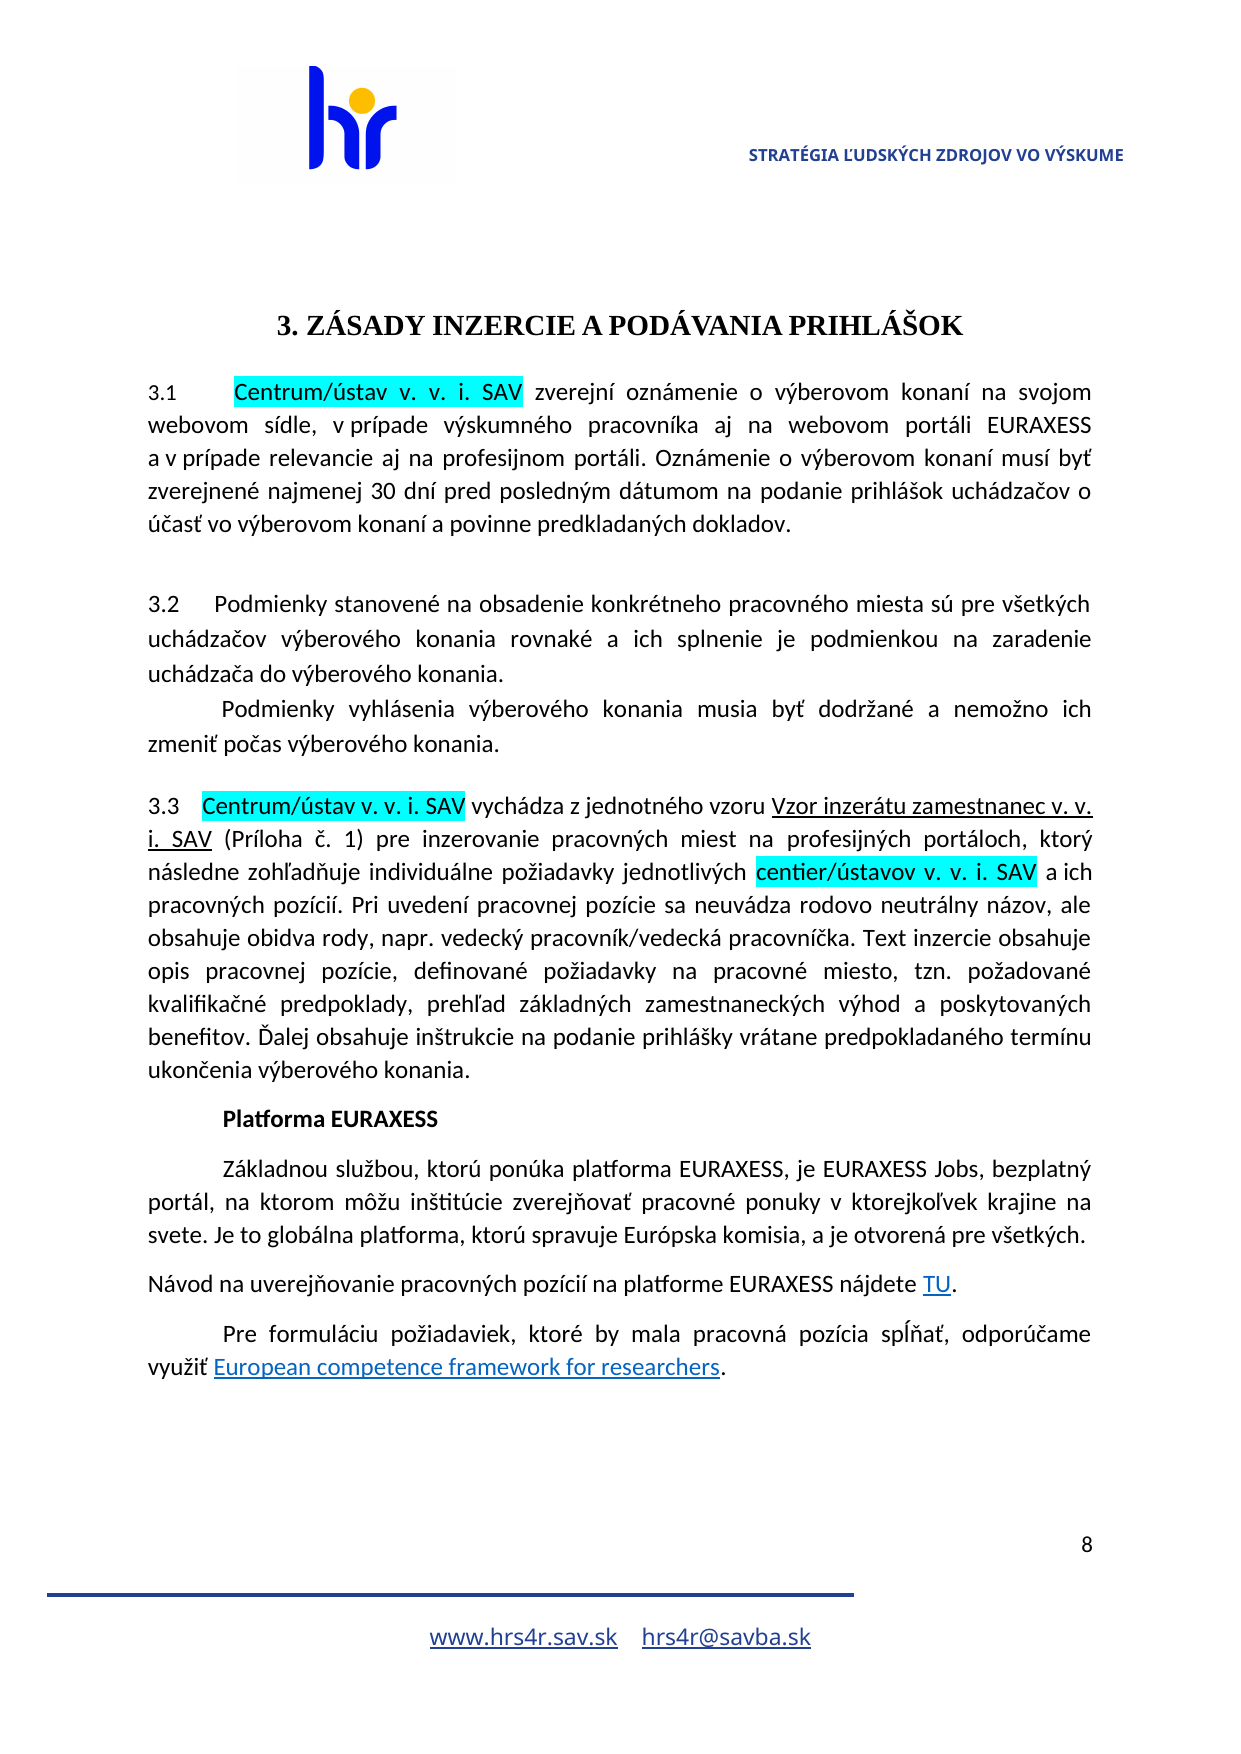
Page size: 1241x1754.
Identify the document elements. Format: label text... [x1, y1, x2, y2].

list Podmienky vyhlásenia výberového konania musia byť dodržané a nemožno ich zmeniť počas výberového konania. [148, 693, 1093, 758]
picture [236, 66, 456, 184]
text 3.1 Centrum/ústav v. v. i. SAV zverejní oznámenie o výberovom konaní na svojom webovom sídle, v prípade výskumného pracovníka aj na webovom portáli EURAXESS a v prípade relevancie aj na profesijnom portáli. Oznámenie o výberovom konaní musí byť zverejnené najmenej 30 dní pred posledným dátumom na podanie prihlášok uchádzačov o účasť vo výberovom konaní a povinne predkladaných dokladov. [148, 376, 1093, 538]
text Pre formuláciu požiadaviek, ktoré by mala pracovná pozícia spĺňať, odporúčame využiť European competence framework for researchers. [148, 1318, 1093, 1381]
text 3.3 Centrum/ústav v. v. i. SAV vychádza z jednotného vzoru Vzor inzerátu zamestnanec v. v. i. SAV (Príloha č. 1) pre inzerovanie pracovných miest na profesijných portáloch, ktorý následne zohľadňuje individuálne požiadavky jednotlivých centier/ústavov v. v. i. SAV a ich pracovných pozícií. Pri uvedení pracovnej pozície sa neuvádza rodovo neutrálny názov, ale obsahuje obidva rody, napr. vedecký pracovník/vedecká pracovníčka. Text inzercie obsahuje opis pracovnej pozície, definované požiadavky na pracovné miesto, tzn. požadované kvalifikačné predpoklady, prehľad základných zamestnaneckých výhod a poskytovaných benefitov. Ďalej obsahuje inštrukcie na podanie prihlášky vrátane predpokladaného termínu ukončenia výberového konania. [148, 791, 1093, 1084]
text Návod na uverejňovanie pracovných pozícií na platforme EURAXESS nájdete TU. [148, 1268, 1093, 1299]
text Základnou službou, ktorú ponúka platforma EURAXESS, je EURAXESS Jobs, bezplatný portál, na ktorom môžu inštitúcie zverejňovať pracovné ponuky v ktorejkoľvek krajine na svete. Je to globálna platforma, ktorú spravuje Európska komisia, a je otvorená pre všetkých. [148, 1153, 1093, 1249]
text 3. ZÁSADY INZERCIE A PODÁVANIA PRIHLÁŠOK [148, 308, 1093, 342]
text 3.2 Podmienky stanovené na obsadenie konkrétneho pracovného miesta sú pre všetkých uchádzačov výberového konania rovnaké a ich splnenie je podmienkou na zaradenie uchádzača do výberového konania. [148, 588, 1093, 688]
text Platforma EURAXESS [148, 1103, 1093, 1134]
